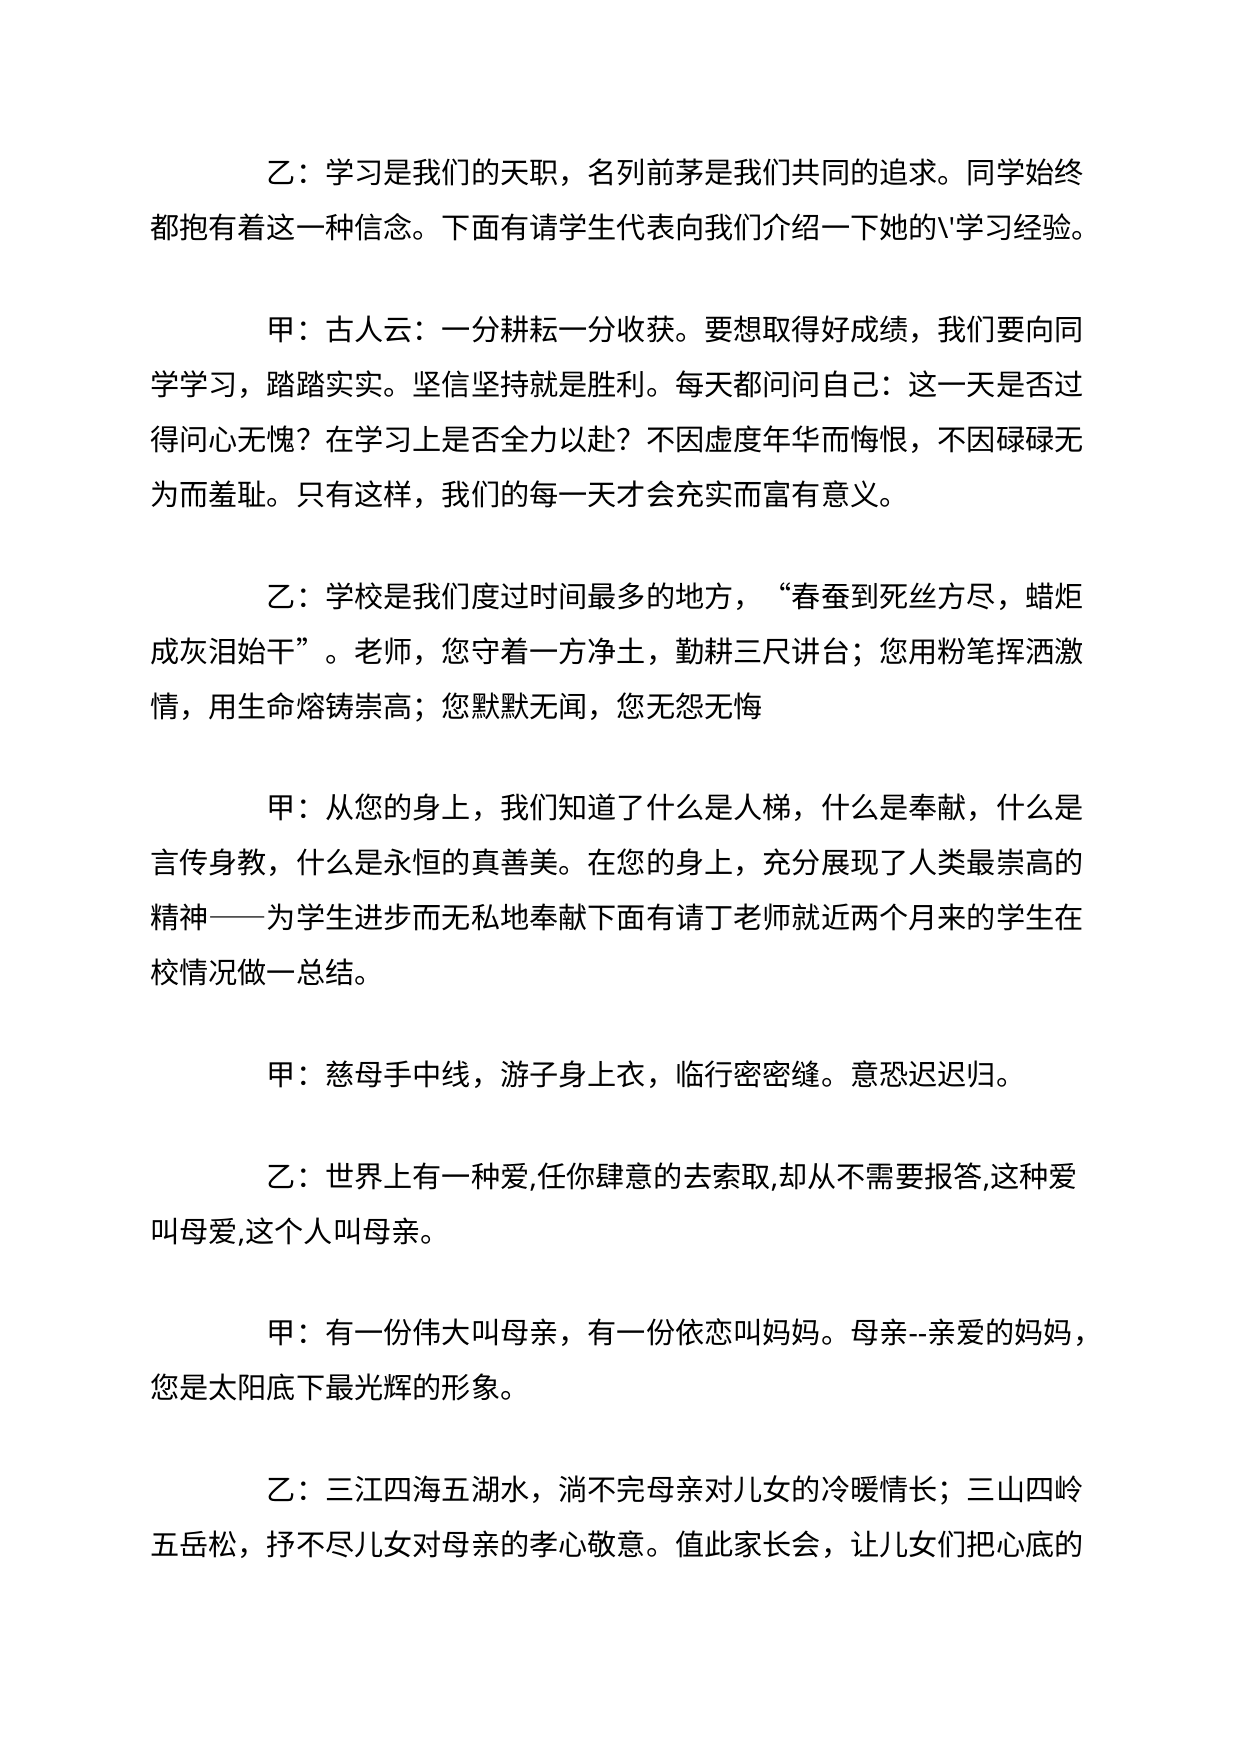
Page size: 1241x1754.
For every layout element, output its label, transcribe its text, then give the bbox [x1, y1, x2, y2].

text 乙：学习是我们的天职，名列前茅是我们共同的追求。同学始终都抱有着这一种信念。下面有请学生代表向我们介绍一下她的\'学习经验。 [150, 150, 1090, 247]
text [150, 1467, 1090, 1564]
text 甲：有一份伟大叫母亲，有一份依恋叫妈妈。母亲--亲爱的妈妈，您是太阳底下最光辉的形象。 [150, 1310, 1090, 1407]
text 乙：世界上有一种爱,任你肆意的去索取,却从不需要报答,这种爱叫母爱,这个人叫母亲。 [150, 1153, 1090, 1251]
text 甲：古人云：一分耕耘一分收获。要想取得好成绩，我们要向同学学习，踏踏实实。坚信坚持就是胜利。每天都问问自己：这一天是否过得问心无愧？在学习上是否全力以赴？不因虚度年华而悔恨，不因碌碌无为而羞耻。只有这样，我们的每一天才会充实而富有意义。 [150, 307, 1090, 514]
text 乙：学校是我们度过时间最多的地方，“春蚕到死丝方尽，蜡炬成灰泪始干”。老师，您守着一方净土，勤耕三尺讲台；您用粉笔挥洒激情，用生命熔铸崇高；您默默无闻，您无怨无悔 [150, 573, 1090, 725]
text 甲：从您的身上，我们知道了什么是人梯，什么是奉献，什么是言传身教，什么是永恒的真善美。在您的身上，充分展现了人类最崇高的精神——为学生进步而无私地奉献下面有请丁老师就近两个月来的学生在校情况做一总结。 [150, 785, 1090, 992]
text 甲：慈母手中线，游子身上衣，临行密密缝。意恐迟迟归。 [150, 1051, 1090, 1094]
